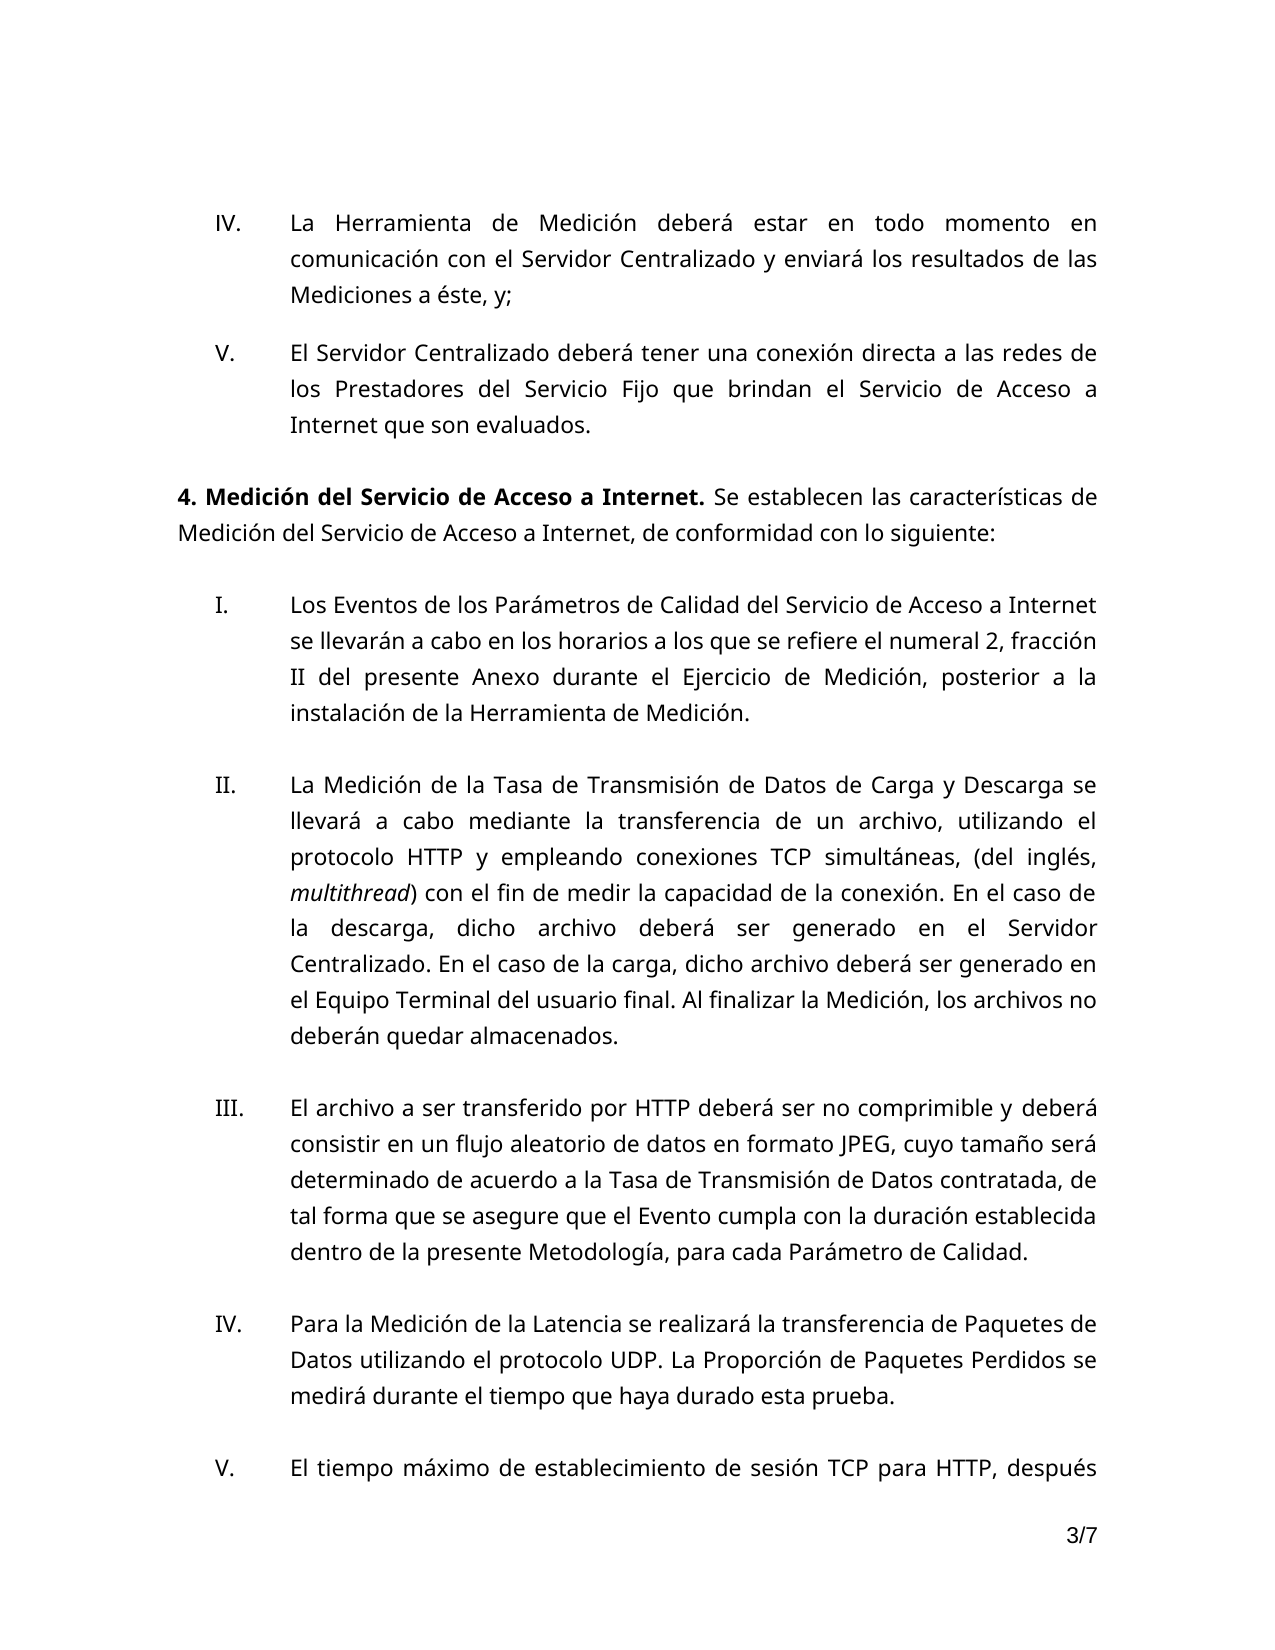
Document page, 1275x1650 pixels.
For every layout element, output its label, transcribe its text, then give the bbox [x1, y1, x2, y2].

list El Servidor Centralizado deberá tener una conexión directa a las redes de los Prestadores del Servicio Fijo que brindan el Servicio de Acceso a Internet que son evaluados. [215, 337, 1098, 441]
list Los Eventos de los Parámetros de Calidad del Servicio de Acceso a Internet se llevarán a cabo en los horarios a los que se refiere el numeral 2, fracción II del presente Anexo durante el Ejercicio de Medición, posterior a la instalación de la Herramienta de Medición. [215, 589, 1098, 728]
list La Herramienta de Medición deberá estar en todo momento en comunicación con el Servidor Centralizado y enviará los resultados de las Mediciones a éste, y; [215, 207, 1098, 310]
list Para la Medición de la Latencia se realizará la transferencia de Paquetes de Datos utilizando el protocolo UDP. La Proporción de Paquetes Perdidos se medirá durante el tiempo que haya durado esta prueba. [215, 1308, 1098, 1411]
list El archivo a ser transferido por HTTP deberá ser no comprimible y deberá consistir en un flujo aleatorio de datos en formato JPEG, cuyo tamaño será determinado de acuerdo a la Tasa de Transmisión de Datos contratada, de tal forma que se asegure que el Evento cumpla con la duración establecida dentro de la presente Metodología, para cada Parámetro de Calidad. [215, 1092, 1098, 1267]
list La Medición de la Tasa de Transmisión de Datos de Carga y Descarga se llevará a cabo mediante la transferencia de un archivo, utilizando el protocolo HTTP y empleando conexiones TCP simultáneas, (del inglés, multithread) con el fin de medir la capacidad de la conexión. En el caso de la descarga, dicho archivo deberá ser generado en el Servidor Centralizado. En el caso de la carga, dicho archivo deberá ser generado en el Equipo Terminal del usuario final. Al finalizar la Medición, los archivos no deberán quedar almacenados. [215, 769, 1098, 1051]
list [215, 1451, 1098, 1483]
text 4. Medición del Servicio de Acceso a Internet. Se establecen las características de Medición del Servicio de Acceso a Internet, de conformidad con lo siguiente: [177, 481, 1098, 548]
